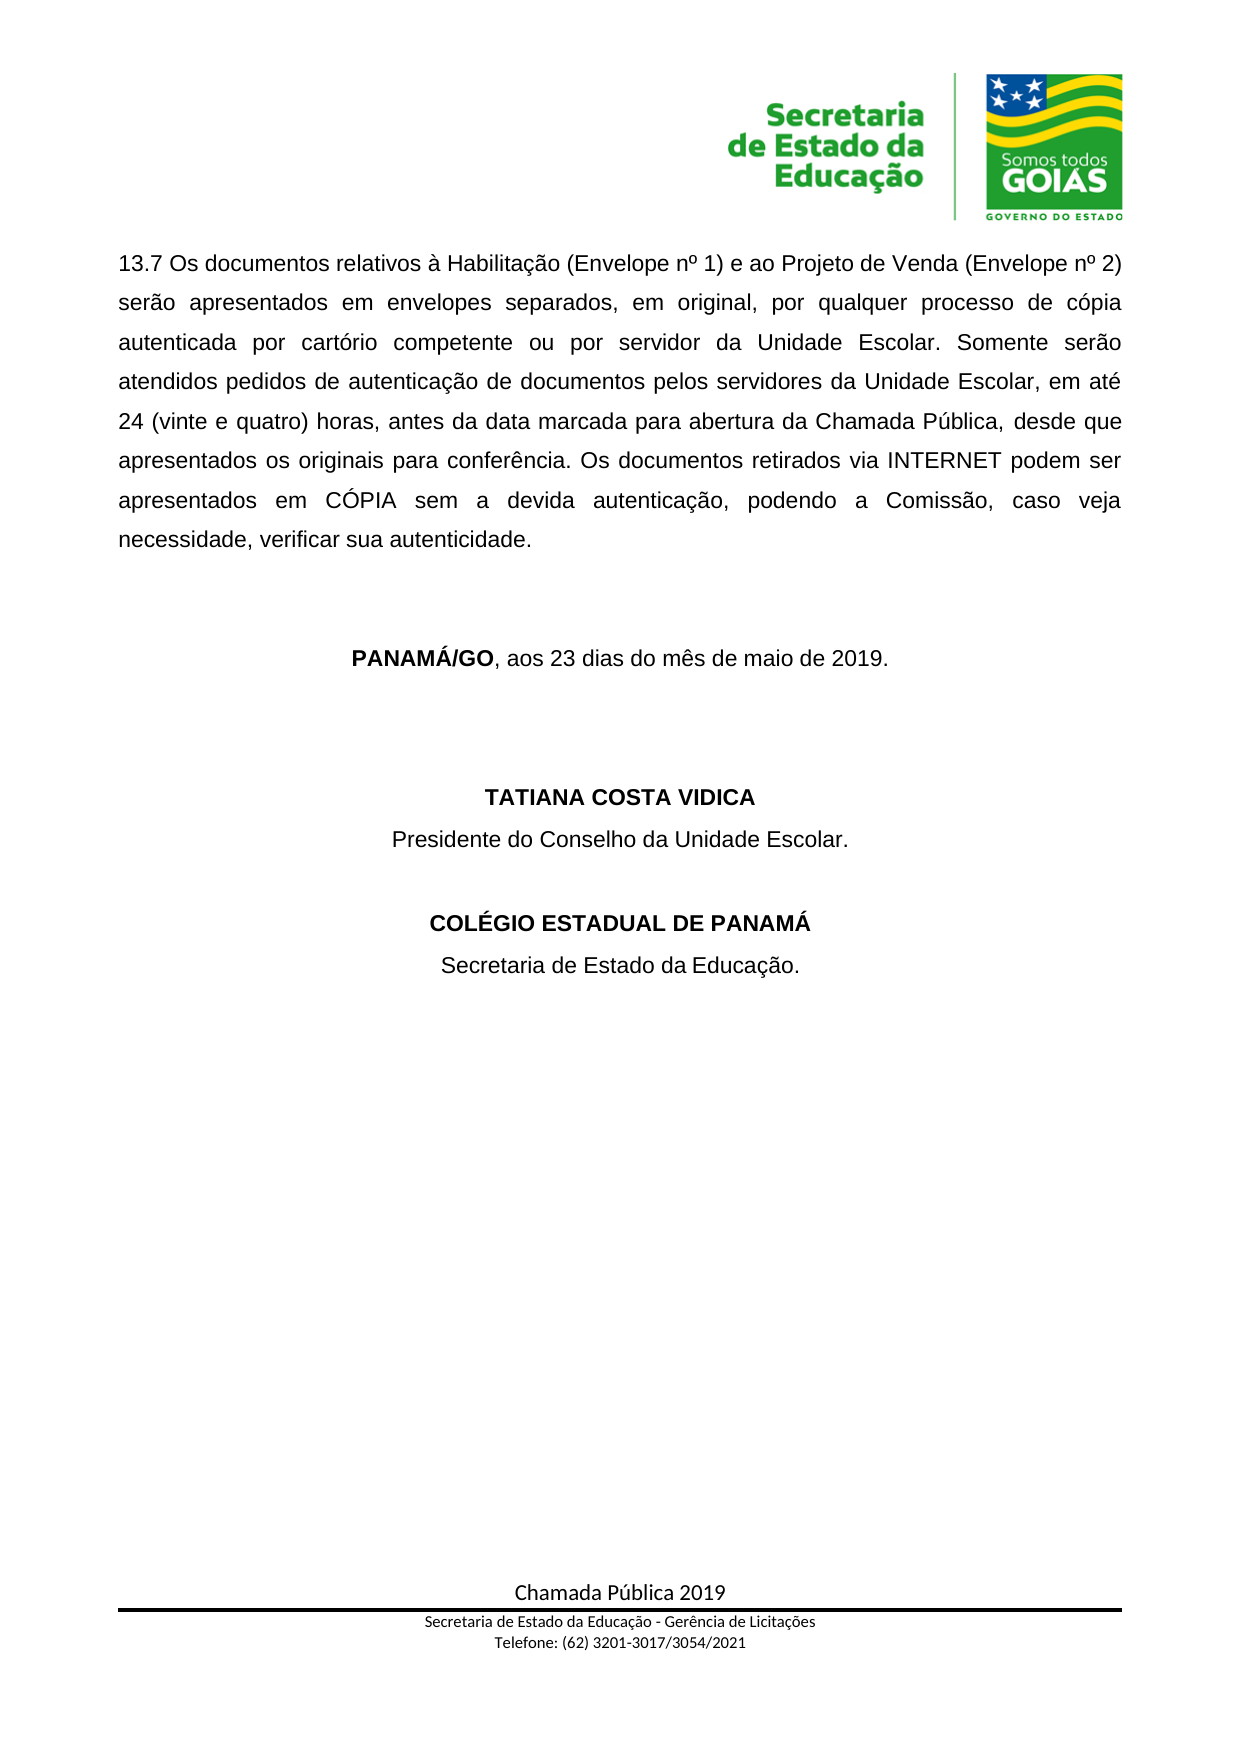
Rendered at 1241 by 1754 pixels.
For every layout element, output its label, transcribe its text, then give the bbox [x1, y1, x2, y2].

text PANAMÁ/GO, aos 23 dias do mês de maio de 2019. [118, 644, 1122, 671]
text COLÉGIO ESTADUAL DE PANAMÁ [118, 909, 1122, 936]
text Secretaria de Estado da Educação. [118, 952, 1122, 978]
text 13.7 Os documentos relativos à Habilitação (Envelope nº 1) e ao Projeto de Venda (Envelope nº 2) serão apresentados em envelopes separados, em original, por qualquer processo de cópia autenticada por cartório competente ou por servidor da Unidade Escolar. Somente serão atendidos pedidos de autenticação de documentos pelos servidores da Unidade Escolar, em até 24 (vinte e quatro) horas, antes da data marcada para abertura da Chamada Pública, desde que apresentados os originais para conferência. Os documentos retirados via INTERNET podem ser apresentados em CÓPIA sem a devida autenticação, podendo a Comissão, caso veja necessidade, verificar sua autenticidade. [118, 250, 1122, 552]
text TATIANA COSTA VIDICA [118, 784, 1122, 810]
picture [727, 73, 1123, 222]
text Presidente do Conselho da Unidade Escolar. [118, 826, 1122, 852]
